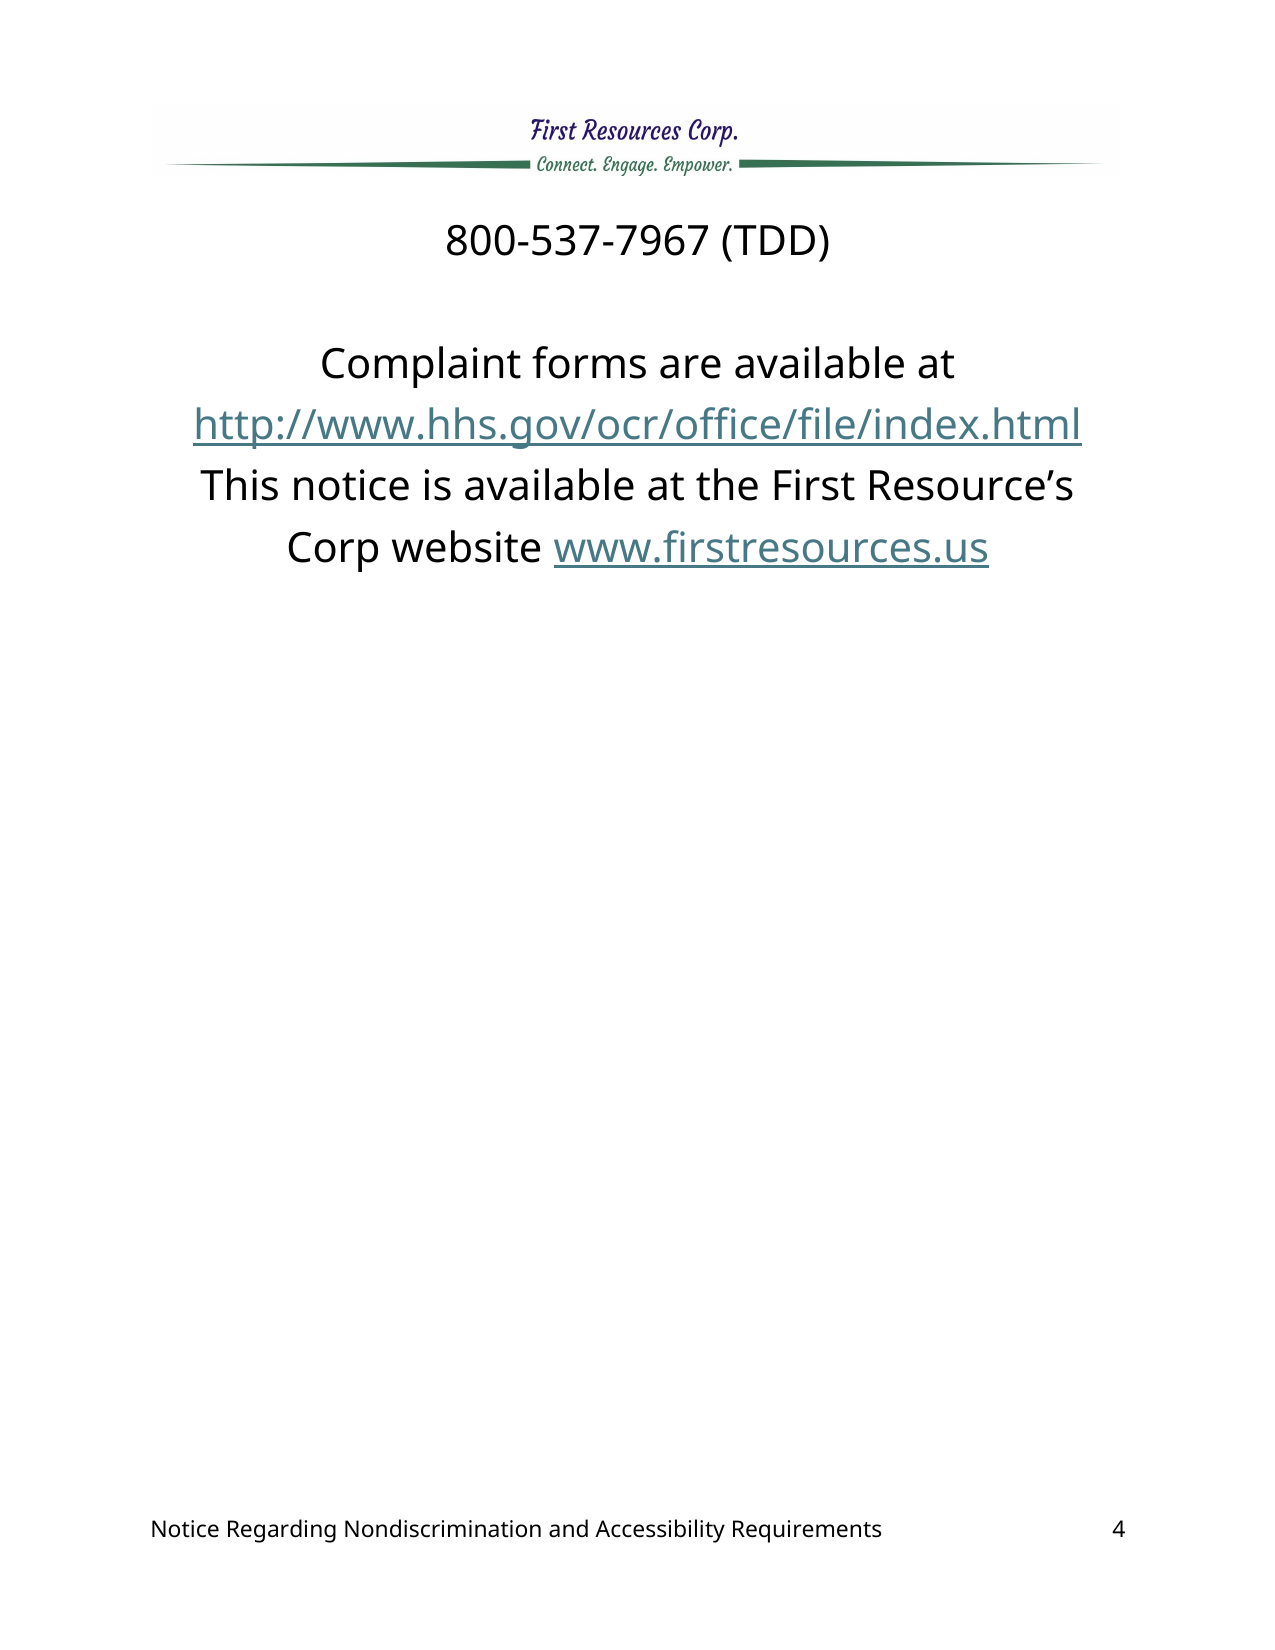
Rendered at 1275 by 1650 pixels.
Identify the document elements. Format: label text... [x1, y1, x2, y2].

text 800-537-7967 (TDD) [150, 150, 1125, 268]
text This notice is available at the First Resource’s Corp website www.firstresources.us [150, 456, 1125, 574]
text Complaint forms are available at http://www.hhs.gov/ocr/office/file/index.html [150, 334, 1125, 452]
picture [150, 103, 1122, 176]
